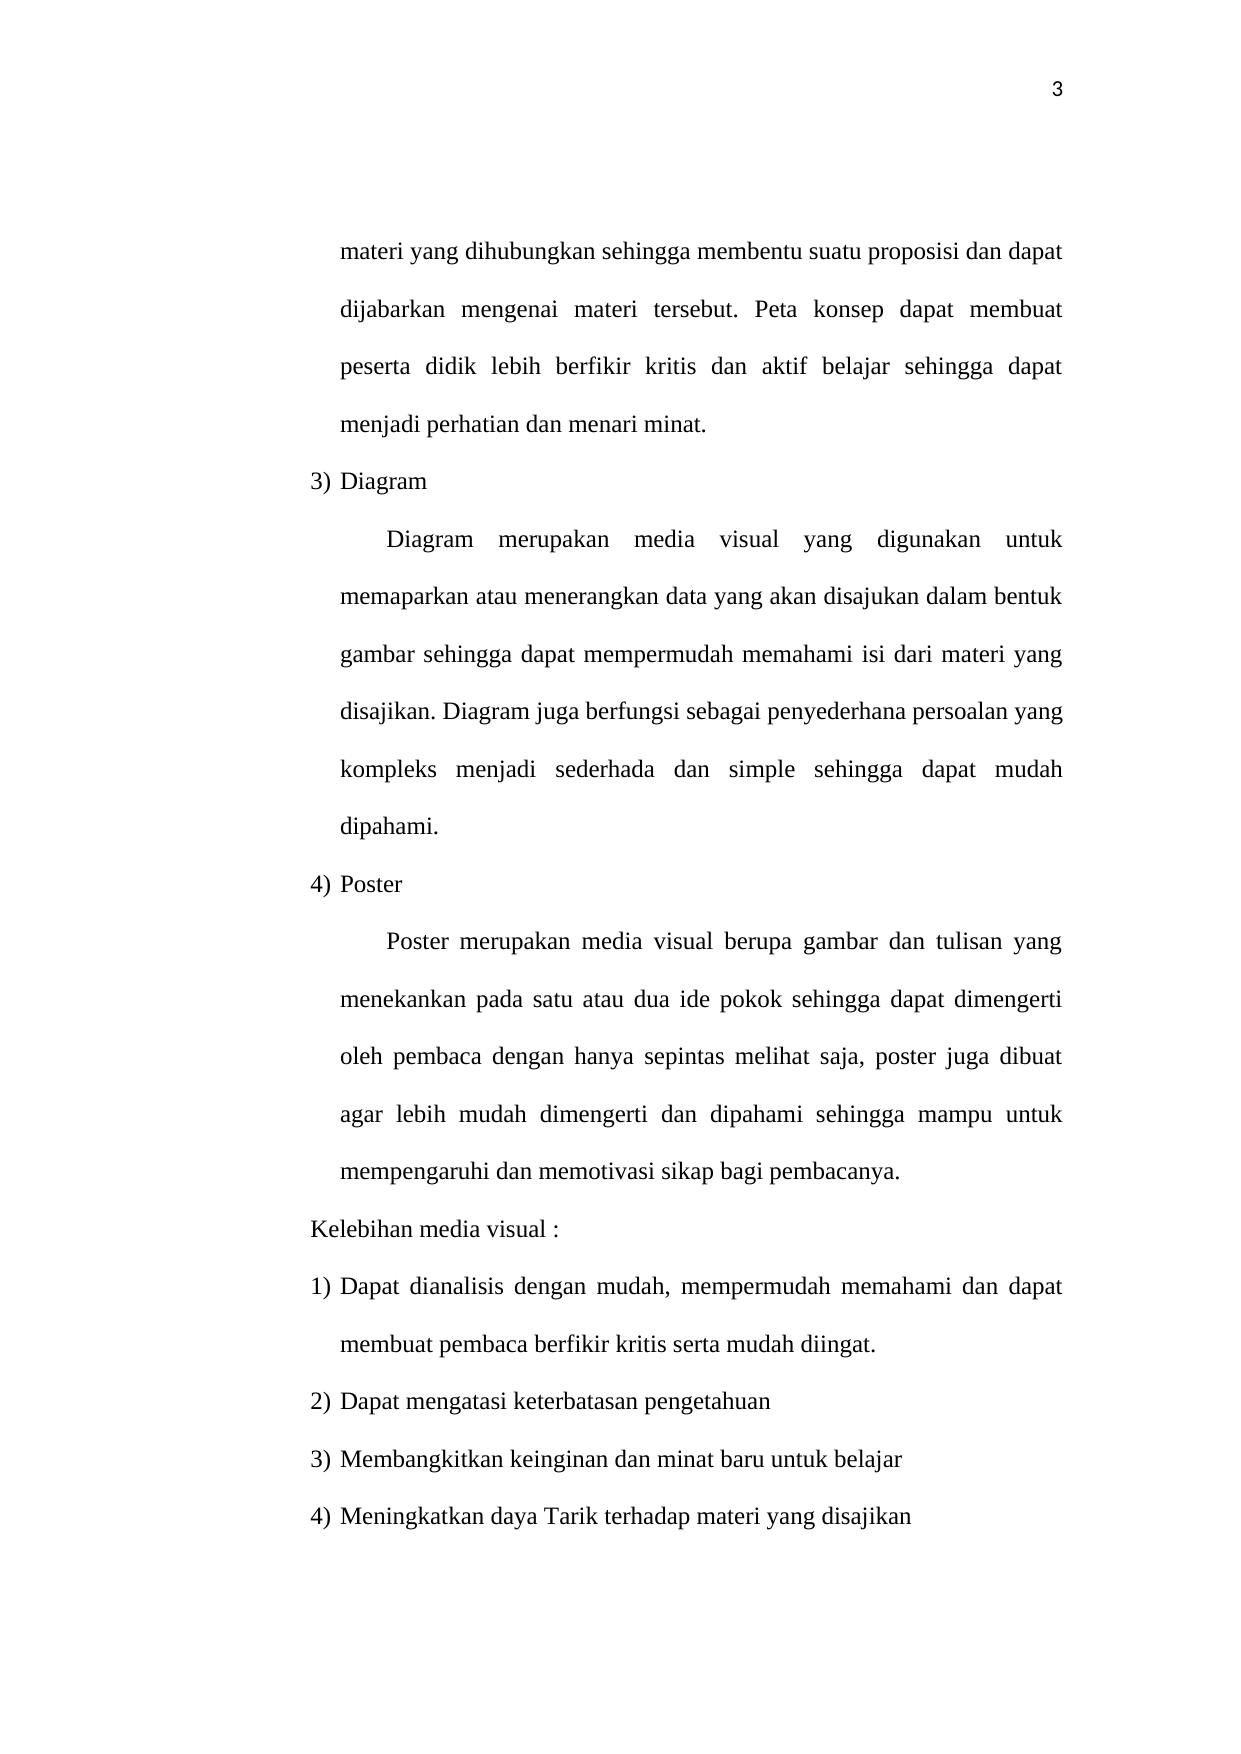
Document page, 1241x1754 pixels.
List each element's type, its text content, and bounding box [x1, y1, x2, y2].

list Poster [310, 869, 1063, 897]
list Dapat dianalisis dengan mudah, mempermudah memahami dan dapat membuat pembaca berfikir kritis serta mudah diingat. [310, 1271, 1063, 1357]
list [340, 236, 1063, 437]
list Kelebihan media visual : [310, 1214, 1063, 1242]
list Membangkitkan keinginan dan minat baru untuk belajar [310, 1444, 1063, 1472]
list Poster merupakan media visual berupa gambar dan tulisan yang menekankan pada satu atau dua ide pokok sehingga dapat dimengerti oleh pembaca dengan hanya sepintas melihat saja, poster juga dibuat agar lebih mudah dimengerti dan dipahami sehingga mampu untuk mempengaruhi dan memotivasi sikap bagi pembacanya. [340, 926, 1063, 1185]
list Meningkatkan daya Tarik terhadap materi yang disajikan [310, 1501, 1063, 1530]
list Diagram [310, 466, 1063, 495]
list Dapat mengatasi keterbatasan pengetahuan [310, 1386, 1063, 1415]
list Diagram merupakan media visual yang digunakan untuk memaparkan atau menerangkan data yang akan disajukan dalam bentuk gambar sehingga dapat mempermudah memahami isi dari materi yang disajikan. Diagram juga berfungsi sebagai penyederhana persoalan yang kompleks menjadi sederhada dan simple sehingga dapat mudah dipahami. [340, 524, 1063, 840]
